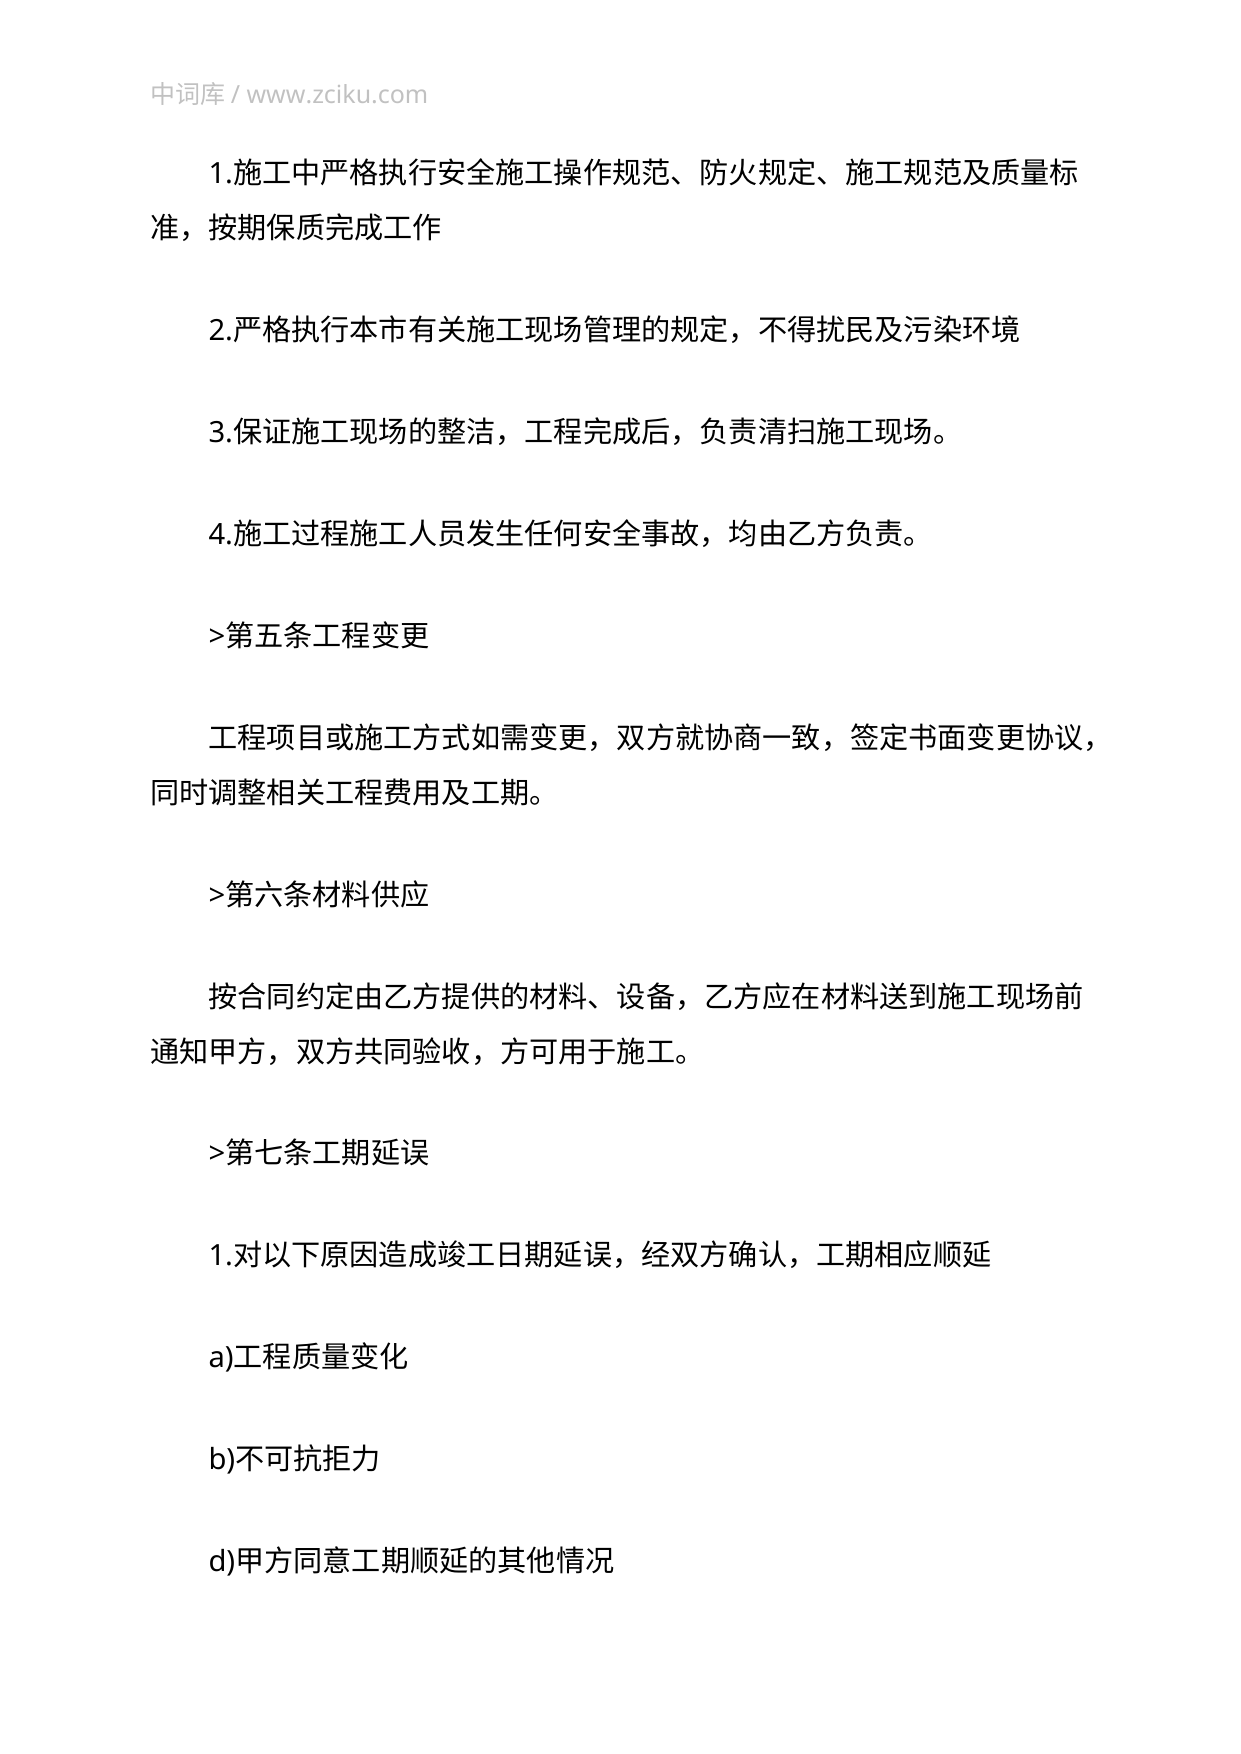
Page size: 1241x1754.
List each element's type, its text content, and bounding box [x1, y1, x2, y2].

text >第七条工期延误 [150, 1130, 1090, 1172]
text 按合同约定由乙方提供的材料、设备，乙方应在材料送到施工现场前通知甲方，双方共同验收，方可用于施工。 [150, 973, 1090, 1071]
text 1.施工中严格执行安全施工操作规范、防火规定、施工规范及质量标准，按期保质完成工作 [150, 150, 1090, 247]
text >第五条工程变更 [150, 613, 1090, 655]
text 2.严格执行本市有关施工现场管理的规定，不得扰民及污染环境 [150, 307, 1090, 349]
text 3.保证施工现场的整洁，工程完成后，负责清扫施工现场。 [150, 409, 1090, 451]
text 4.施工过程施工人员发生任何安全事故，均由乙方负责。 [150, 511, 1090, 553]
text d)甲方同意工期顺延的其他情况 [150, 1538, 1090, 1580]
text b)不可抗拒力 [150, 1436, 1090, 1478]
text 工程项目或施工方式如需变更，双方就协商一致，签定书面变更协议，同时调整相关工程费用及工期。 [150, 715, 1090, 812]
text >第六条材料供应 [150, 871, 1090, 914]
text 1.对以下原因造成竣工日期延误，经双方确认，工期相应顺延 [150, 1232, 1090, 1274]
text a)工程质量变化 [150, 1334, 1090, 1376]
